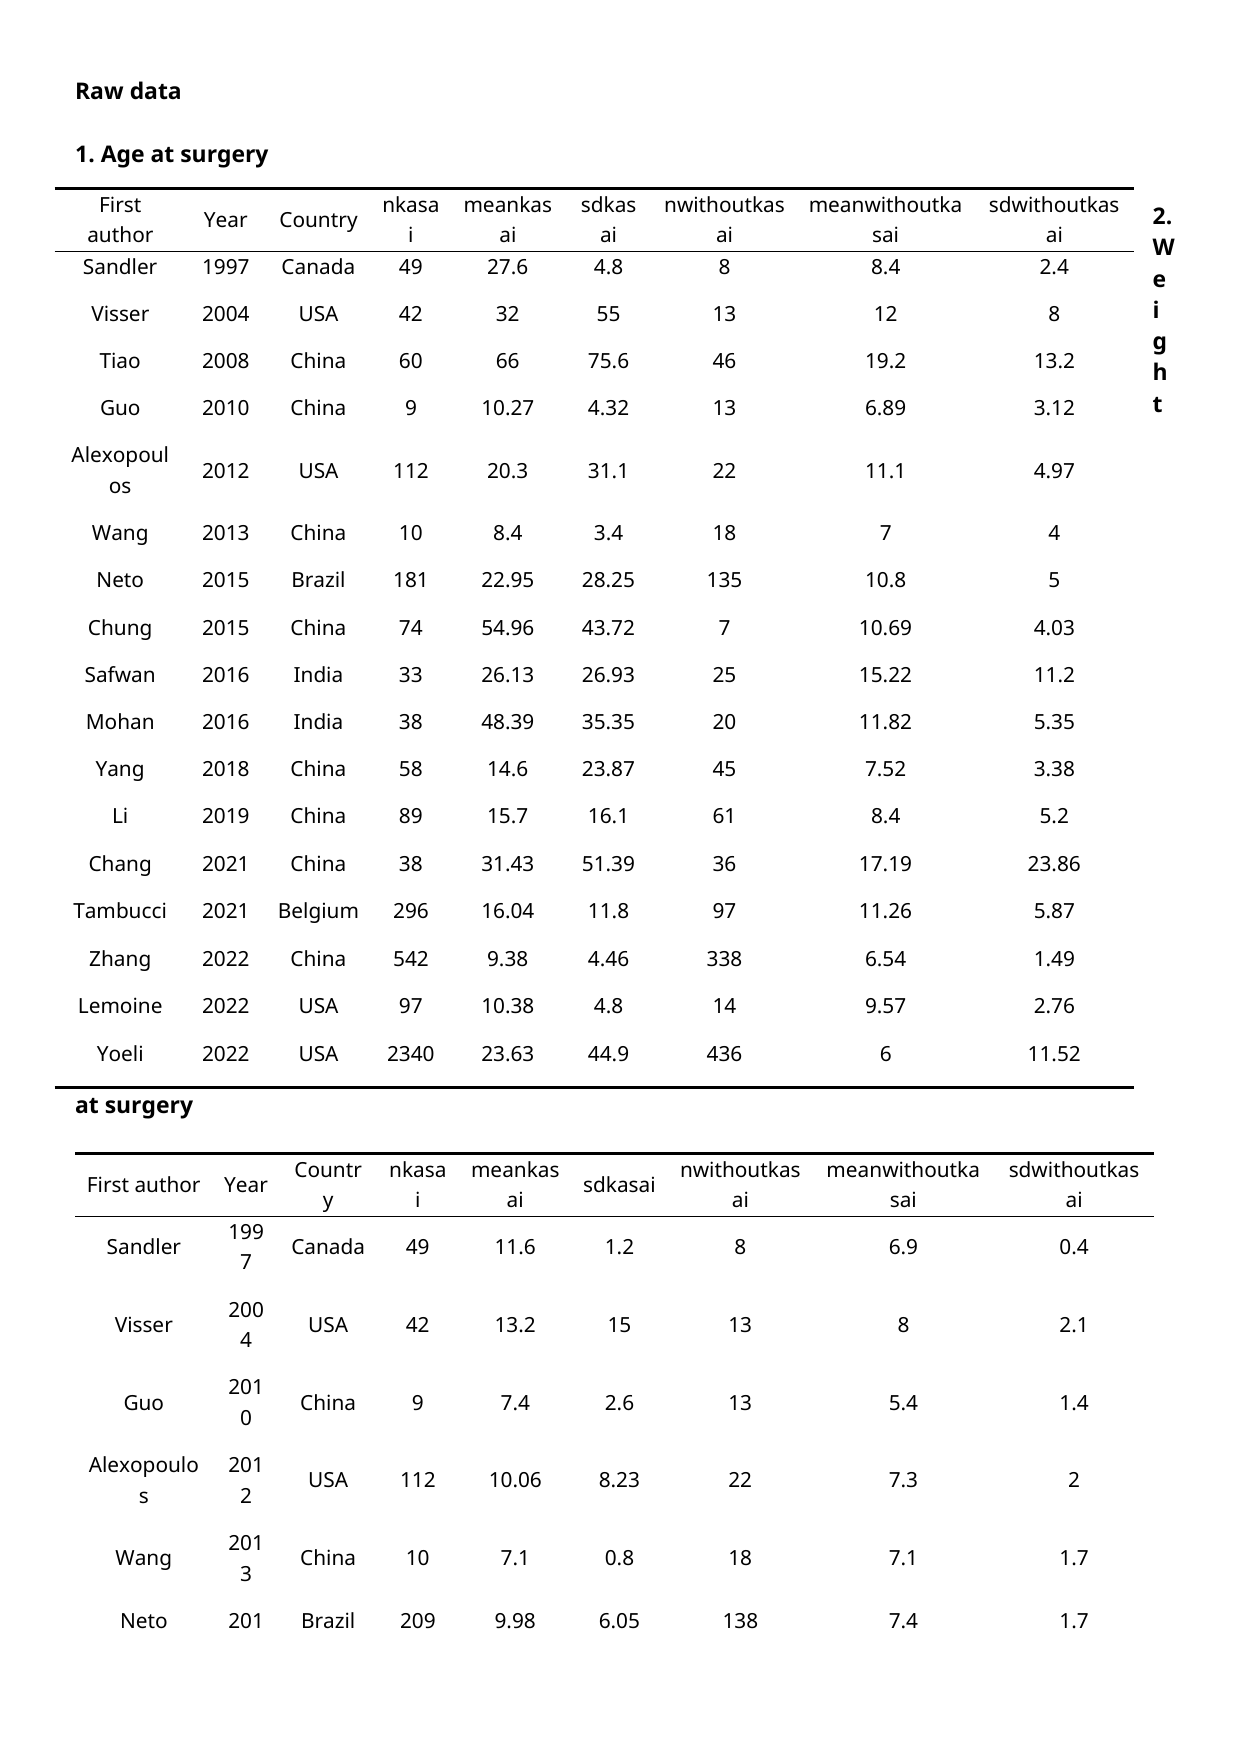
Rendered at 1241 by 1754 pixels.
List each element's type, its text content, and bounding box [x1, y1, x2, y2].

table_cell Chung [55, 613, 186, 660]
table_cell Tambucci [55, 896, 186, 944]
table_cell 2021 [186, 849, 266, 896]
table_cell 13 [652, 394, 796, 441]
table_cell 2016 [186, 707, 266, 754]
table_cell Canada [280, 1217, 376, 1295]
table_cell Visser [75, 1295, 212, 1372]
table_cell China [266, 519, 371, 566]
table_cell 2015 [212, 1606, 279, 1653]
table_cell 15 [571, 1295, 667, 1372]
table_header Country [280, 1155, 376, 1216]
table_cell 7.3 [813, 1450, 993, 1528]
table_cell 6.89 [796, 394, 974, 441]
table_cell Tiao [55, 346, 186, 393]
table_cell Sandler [55, 252, 186, 299]
table_cell 2022 [186, 992, 266, 1039]
table_cell 10.27 [451, 394, 564, 441]
table_cell USA [266, 441, 371, 518]
table_cell 49 [376, 1217, 459, 1295]
table_cell 26.13 [451, 660, 564, 707]
table_cell 42 [371, 299, 451, 346]
table_cell 32 [451, 299, 564, 346]
table_cell 38 [371, 849, 451, 896]
table_header First author [55, 190, 186, 251]
table_cell Guo [75, 1373, 212, 1450]
table_cell 2.4 [974, 252, 1134, 299]
table_header First author [75, 1155, 212, 1216]
table_cell 138 [667, 1606, 813, 1653]
table_cell 15.7 [451, 802, 564, 849]
table_cell 3.4 [565, 519, 652, 566]
table_cell 27.6 [451, 252, 564, 299]
table_header Year [212, 1155, 279, 1216]
table_cell 7 [796, 519, 974, 566]
table_cell 3.38 [974, 754, 1134, 802]
table_cell 209 [376, 1606, 459, 1653]
table_cell 338 [652, 944, 796, 992]
table_cell 9.57 [796, 992, 974, 1039]
table_cell 11.8 [565, 896, 652, 944]
table_cell India [266, 707, 371, 754]
table_header meanwithoutkasai [796, 190, 974, 251]
table_cell 13 [652, 299, 796, 346]
table_cell 10 [371, 519, 451, 566]
table_cell 11.52 [974, 1039, 1134, 1086]
table_cell 2019 [186, 802, 266, 849]
table_cell 4.03 [974, 613, 1134, 660]
table_cell 6.54 [796, 944, 974, 992]
table_cell 0.4 [994, 1217, 1154, 1295]
table_cell 4.32 [565, 394, 652, 441]
table_cell 7.52 [796, 754, 974, 802]
table_cell 2016 [186, 660, 266, 707]
table_cell 5.87 [974, 896, 1134, 944]
table_cell 2013 [186, 519, 266, 566]
table_cell USA [280, 1295, 376, 1372]
table_cell 9.98 [459, 1606, 571, 1653]
table_cell 4.8 [565, 252, 652, 299]
table_cell 1997 [186, 252, 266, 299]
table_cell Yang [55, 754, 186, 802]
table_header sdwithoutkasai [974, 190, 1134, 251]
table_header sdkasai [565, 190, 652, 251]
table_header Year [186, 190, 266, 251]
table_cell 6.9 [813, 1217, 993, 1295]
table_cell 8 [974, 299, 1134, 346]
table_cell 135 [652, 566, 796, 613]
table_cell China [280, 1528, 376, 1606]
table_cell 112 [371, 441, 451, 518]
table_cell 5.4 [813, 1373, 993, 1450]
table_cell 0.8 [571, 1528, 667, 1606]
table_cell 2 [994, 1450, 1154, 1528]
table_cell 61 [652, 802, 796, 849]
table_header sdwithoutkasai [994, 1155, 1154, 1216]
table_cell China [280, 1373, 376, 1450]
table_cell 9.38 [451, 944, 564, 992]
table_cell 11.1 [796, 441, 974, 518]
table_cell China [266, 394, 371, 441]
table_header meankasai [459, 1155, 571, 1216]
table_cell 1.7 [994, 1606, 1154, 1653]
table_cell 9 [376, 1373, 459, 1450]
table_cell 9 [371, 394, 451, 441]
table_cell Li [55, 802, 186, 849]
table_header nkasai [371, 190, 451, 251]
table_cell 38 [371, 707, 451, 754]
table_header nkasai [376, 1155, 459, 1216]
table_cell 2012 [212, 1450, 279, 1528]
table_cell 7 [652, 613, 796, 660]
table_cell 2022 [186, 944, 266, 992]
table_cell 11.26 [796, 896, 974, 944]
table_cell 2015 [186, 613, 266, 660]
table_cell 8.4 [796, 802, 974, 849]
table_cell Alexopoulos [55, 441, 186, 518]
table_cell 3.12 [974, 394, 1134, 441]
table_cell 23.86 [974, 849, 1134, 896]
table_cell 23.87 [565, 754, 652, 802]
table_cell 31.43 [451, 849, 564, 896]
table_cell 13.2 [974, 346, 1134, 393]
table_cell 28.25 [565, 566, 652, 613]
table_cell 20.3 [451, 441, 564, 518]
table_cell 13 [667, 1373, 813, 1450]
table_cell 7.1 [813, 1528, 993, 1606]
table_cell 17.19 [796, 849, 974, 896]
table_cell Sandler [75, 1217, 212, 1295]
table_cell Guo [55, 394, 186, 441]
table_cell Lemoine [55, 992, 186, 1039]
table_cell 11.2 [974, 660, 1134, 707]
table_cell 46 [652, 346, 796, 393]
table_cell 18 [667, 1528, 813, 1606]
table_cell 6 [796, 1039, 974, 1086]
table_cell 7.4 [459, 1373, 571, 1450]
table_cell 10.06 [459, 1450, 571, 1528]
table_cell Safwan [55, 660, 186, 707]
table_cell 16.04 [451, 896, 564, 944]
table_cell 60 [371, 346, 451, 393]
table_cell 23.63 [451, 1039, 564, 1086]
table_cell 8 [652, 252, 796, 299]
table_cell 10.69 [796, 613, 974, 660]
table_cell Alexopoulos [75, 1450, 212, 1528]
table_cell China [266, 944, 371, 992]
table_cell 8 [667, 1217, 813, 1295]
table_cell 1.7 [994, 1528, 1154, 1606]
table_cell Zhang [55, 944, 186, 992]
table_cell 33 [371, 660, 451, 707]
table_cell 97 [652, 896, 796, 944]
list Weight at surgery [75, 200, 1165, 1120]
table_cell 10.38 [451, 992, 564, 1039]
table_cell 44.9 [565, 1039, 652, 1086]
table_cell 25 [652, 660, 796, 707]
table_cell Brazil [280, 1606, 376, 1653]
table_cell 22.95 [451, 566, 564, 613]
table_cell 35.35 [565, 707, 652, 754]
table_cell 2.76 [974, 992, 1134, 1039]
table_cell 296 [371, 896, 451, 944]
table_cell 2010 [186, 394, 266, 441]
table_cell 2013 [212, 1528, 279, 1606]
table_cell 2012 [186, 441, 266, 518]
table_cell 2018 [186, 754, 266, 802]
table_cell China [266, 754, 371, 802]
table_cell 74 [371, 613, 451, 660]
table_cell 5.2 [974, 802, 1134, 849]
table_cell 181 [371, 566, 451, 613]
table_cell 19.2 [796, 346, 974, 393]
table_cell 4.97 [974, 441, 1134, 518]
table_cell USA [266, 992, 371, 1039]
table_cell 8.4 [796, 252, 974, 299]
table_cell Wang [55, 519, 186, 566]
table_header nwithoutkasai [667, 1155, 813, 1216]
table_cell 97 [371, 992, 451, 1039]
table_cell Yoeli [55, 1039, 186, 1086]
table_cell 2010 [212, 1373, 279, 1450]
table_cell China [266, 802, 371, 849]
table_cell 5 [974, 566, 1134, 613]
table_cell 75.6 [565, 346, 652, 393]
table_cell 13 [667, 1295, 813, 1372]
table_cell 6.05 [571, 1606, 667, 1653]
table_cell 11.82 [796, 707, 974, 754]
table_cell 18 [652, 519, 796, 566]
table_cell 26.93 [565, 660, 652, 707]
table_cell 22 [652, 441, 796, 518]
table_cell 2004 [212, 1295, 279, 1372]
table_header meanwithoutkasai [813, 1155, 993, 1216]
table_cell 20 [652, 707, 796, 754]
table_cell 15.22 [796, 660, 974, 707]
table_cell 45 [652, 754, 796, 802]
table_cell 1997 [212, 1217, 279, 1295]
table_cell 4.8 [565, 992, 652, 1039]
table_cell 16.1 [565, 802, 652, 849]
table_cell Canada [266, 252, 371, 299]
table_cell Chang [55, 849, 186, 896]
table_cell 51.39 [565, 849, 652, 896]
table_cell 2015 [186, 566, 266, 613]
table_cell 43.72 [565, 613, 652, 660]
table_cell 1.2 [571, 1217, 667, 1295]
table_cell 436 [652, 1039, 796, 1086]
table_cell Neto [55, 566, 186, 613]
table_cell 54.96 [451, 613, 564, 660]
table_cell Mohan [55, 707, 186, 754]
table_cell 542 [371, 944, 451, 992]
table_cell USA [266, 1039, 371, 1086]
table_cell 2.1 [994, 1295, 1154, 1372]
table_cell China [266, 346, 371, 393]
table_cell 8.4 [451, 519, 564, 566]
table_cell 2004 [186, 299, 266, 346]
table_cell 11.6 [459, 1217, 571, 1295]
table_cell 7.4 [813, 1606, 993, 1653]
table_cell 31.1 [565, 441, 652, 518]
table_cell 12 [796, 299, 974, 346]
table_cell USA [280, 1450, 376, 1528]
table_cell 2022 [186, 1039, 266, 1086]
table_cell 10.8 [796, 566, 974, 613]
table_cell 22 [667, 1450, 813, 1528]
table_cell 8.23 [571, 1450, 667, 1528]
table_cell 2.6 [571, 1373, 667, 1450]
table_cell Belgium [266, 896, 371, 944]
table_cell 5.35 [974, 707, 1134, 754]
table_cell 14.6 [451, 754, 564, 802]
table_cell Brazil [266, 566, 371, 613]
table_cell 89 [371, 802, 451, 849]
table_cell 112 [376, 1450, 459, 1528]
table_cell Wang [75, 1528, 212, 1606]
table_cell 7.1 [459, 1528, 571, 1606]
table_cell India [266, 660, 371, 707]
table_cell 2021 [186, 896, 266, 944]
table_cell 8 [813, 1295, 993, 1372]
table_cell 36 [652, 849, 796, 896]
table_cell 48.39 [451, 707, 564, 754]
table_cell 10 [376, 1528, 459, 1606]
table_cell 49 [371, 252, 451, 299]
table_cell 2008 [186, 346, 266, 393]
table_cell 13.2 [459, 1295, 571, 1372]
text Raw data [75, 75, 1165, 106]
table_cell 1.49 [974, 944, 1134, 992]
table_cell 58 [371, 754, 451, 802]
table_cell Neto [75, 1606, 212, 1653]
table_cell 66 [451, 346, 564, 393]
table_cell 55 [565, 299, 652, 346]
table_cell 4 [974, 519, 1134, 566]
table_cell USA [266, 299, 371, 346]
table_cell 14 [652, 992, 796, 1039]
list Age at surgery [75, 137, 1165, 169]
table_cell 2340 [371, 1039, 451, 1086]
table_cell China [266, 849, 371, 896]
table_header meankasai [451, 190, 564, 251]
table_header sdkasai [571, 1155, 667, 1216]
table_cell Visser [55, 299, 186, 346]
table_cell 1.4 [994, 1373, 1154, 1450]
table_cell 42 [376, 1295, 459, 1372]
table_header nwithoutkasai [652, 190, 796, 251]
table_cell 4.46 [565, 944, 652, 992]
table_header Country [266, 190, 371, 251]
table_cell China [266, 613, 371, 660]
